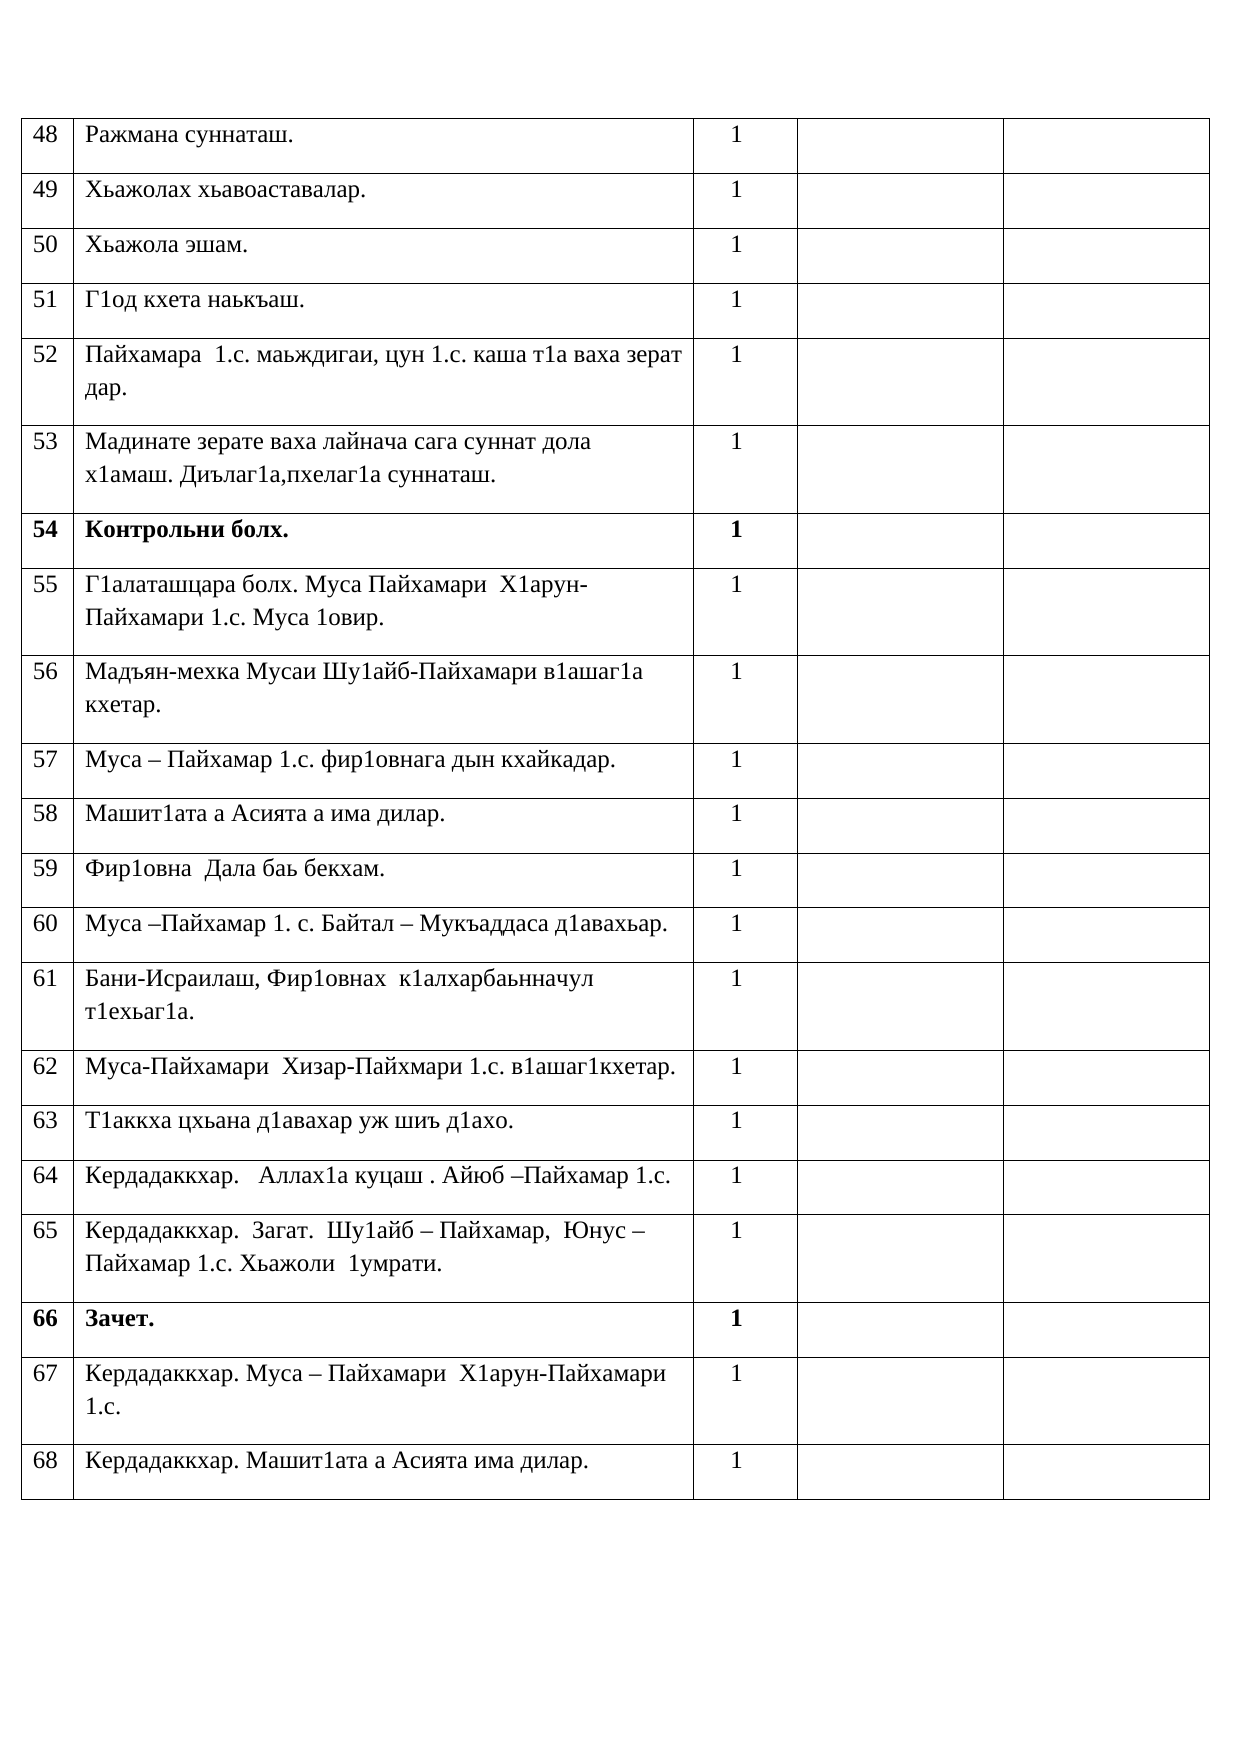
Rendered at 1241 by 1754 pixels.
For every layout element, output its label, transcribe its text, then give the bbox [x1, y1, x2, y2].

table_cell [1004, 1215, 1209, 1302]
table_cell 53 [22, 426, 73, 513]
table_cell [1004, 908, 1209, 962]
table_cell Фир1овна Дала баь бекхам. [74, 854, 693, 907]
table_cell [798, 656, 1003, 743]
table_cell [798, 799, 1003, 852]
table_cell 1 [694, 1303, 797, 1357]
table_cell [1004, 174, 1209, 228]
table_cell 54 [22, 514, 73, 568]
table_cell 1 [694, 426, 797, 513]
table_cell [798, 1358, 1003, 1444]
table_cell [798, 229, 1003, 283]
table_cell 1 [694, 1215, 797, 1302]
table_cell Муса –Пайхамар 1. с. Байтал – Мукъаддаса д1авахьар. [74, 908, 693, 962]
table_cell Кердадаккхар. Муса – Пайхамари Х1арун-Пайхамари 1.с. [74, 1358, 693, 1444]
table_cell Г1алаташцара болх. Муса Пайхамари Х1арун-Пайхамари 1.с. Муса 1овир. [74, 569, 693, 655]
table_cell Пайхамара 1.с. маьждигаи, цун 1.с. каша т1а ваха зерат дар. [74, 339, 693, 425]
table_cell 59 [22, 854, 73, 907]
table_cell [1004, 1106, 1209, 1159]
table_cell [1004, 656, 1209, 743]
table_cell [798, 963, 1003, 1050]
table_cell Контрольни болх. [74, 514, 693, 568]
table_cell 1 [694, 656, 797, 743]
table_cell [1004, 1445, 1209, 1499]
table_cell 1 [694, 174, 797, 228]
table_cell 51 [22, 284, 73, 338]
table_cell Ражмана суннаташ. [74, 119, 693, 173]
table_cell [1004, 1051, 1209, 1104]
table_cell 60 [22, 908, 73, 962]
table_cell Мадинате зерате ваха лайнача сага суннат дола х1амаш. Диълаг1а,пхелаг1а суннаташ. [74, 426, 693, 513]
table_cell [1004, 1303, 1209, 1357]
table_cell 1 [694, 1445, 797, 1499]
table_cell [798, 854, 1003, 907]
table_cell Кердадаккхар. Аллах1а куцаш . Айюб –Пайхамар 1.с. [74, 1161, 693, 1214]
table_cell 57 [22, 744, 73, 797]
table_cell Мадъян-мехка Мусаи Шу1айб-Пайхамари в1ашаг1а кхетар. [74, 656, 693, 743]
table_cell 61 [22, 963, 73, 1050]
table_cell 67 [22, 1358, 73, 1444]
table_cell [1004, 744, 1209, 797]
table_cell [1004, 119, 1209, 173]
table_cell Муса-Пайхамари Хизар-Пайхмари 1.с. в1ашаг1кхетар. [74, 1051, 693, 1104]
table_cell 1 [694, 284, 797, 338]
table_cell 52 [22, 339, 73, 425]
table_cell [1004, 1358, 1209, 1444]
table_cell [798, 1051, 1003, 1104]
table_cell 56 [22, 656, 73, 743]
table_cell 1 [694, 119, 797, 173]
table_cell 1 [694, 799, 797, 852]
table_cell 64 [22, 1161, 73, 1214]
table_cell 1 [694, 514, 797, 568]
table_cell [1004, 963, 1209, 1050]
table_cell 1 [694, 854, 797, 907]
table_cell Кердадаккхар. Загат. Шу1айб – Пайхамар, Юнус – Пайхамар 1.с. Хьажоли 1умрати. [74, 1215, 693, 1302]
table_cell [798, 744, 1003, 797]
table_cell 1 [694, 1161, 797, 1214]
table_cell [798, 1303, 1003, 1357]
table_cell Т1аккха цхьана д1авахар уж шиъ д1ахо. [74, 1106, 693, 1159]
table_cell 48 [22, 119, 73, 173]
table_cell 1 [694, 1358, 797, 1444]
table_cell [1004, 514, 1209, 568]
table_cell Зачет. [74, 1303, 693, 1357]
table_cell 1 [694, 229, 797, 283]
table_cell Хьажола эшам. [74, 229, 693, 283]
table_cell [1004, 854, 1209, 907]
table_cell Хьажолах хьавоаставалар. [74, 174, 693, 228]
table_cell [798, 514, 1003, 568]
table_cell Муса – Пайхамар 1.с. фир1овнага дын кхайкадар. [74, 744, 693, 797]
table_cell [798, 569, 1003, 655]
table_cell Машит1ата а Асията а има дилар. [74, 799, 693, 852]
table_cell 1 [694, 908, 797, 962]
table_cell [1004, 339, 1209, 425]
table_cell [798, 284, 1003, 338]
table_cell [1004, 426, 1209, 513]
table_cell [798, 426, 1003, 513]
table_cell 68 [22, 1445, 73, 1499]
table_cell 55 [22, 569, 73, 655]
table_cell Г1од кхета наькъаш. [74, 284, 693, 338]
table_cell 62 [22, 1051, 73, 1104]
table_cell 1 [694, 569, 797, 655]
table_cell 65 [22, 1215, 73, 1302]
table_cell [1004, 569, 1209, 655]
table_cell [798, 1215, 1003, 1302]
table_cell [1004, 799, 1209, 852]
table_cell 49 [22, 174, 73, 228]
table_cell 66 [22, 1303, 73, 1357]
table_cell 1 [694, 339, 797, 425]
table_cell 63 [22, 1106, 73, 1159]
table_cell 1 [694, 1051, 797, 1104]
table_cell Кердадаккхар. Машит1ата а Асията има дилар. [74, 1445, 693, 1499]
table_cell [798, 908, 1003, 962]
table_cell 1 [694, 963, 797, 1050]
table_cell [1004, 284, 1209, 338]
table_cell 1 [694, 1106, 797, 1159]
table_cell 58 [22, 799, 73, 852]
table_cell [798, 1161, 1003, 1214]
table_cell [1004, 229, 1209, 283]
table_cell 50 [22, 229, 73, 283]
table_cell 1 [694, 744, 797, 797]
table_cell [798, 1106, 1003, 1159]
table_cell Бани-Исраилаш, Фир1овнах к1алхарбаьнначул т1ехьаг1а. [74, 963, 693, 1050]
table_cell [1004, 1161, 1209, 1214]
table_cell [798, 119, 1003, 173]
table_cell [798, 339, 1003, 425]
table_cell [798, 174, 1003, 228]
table_cell [798, 1445, 1003, 1499]
